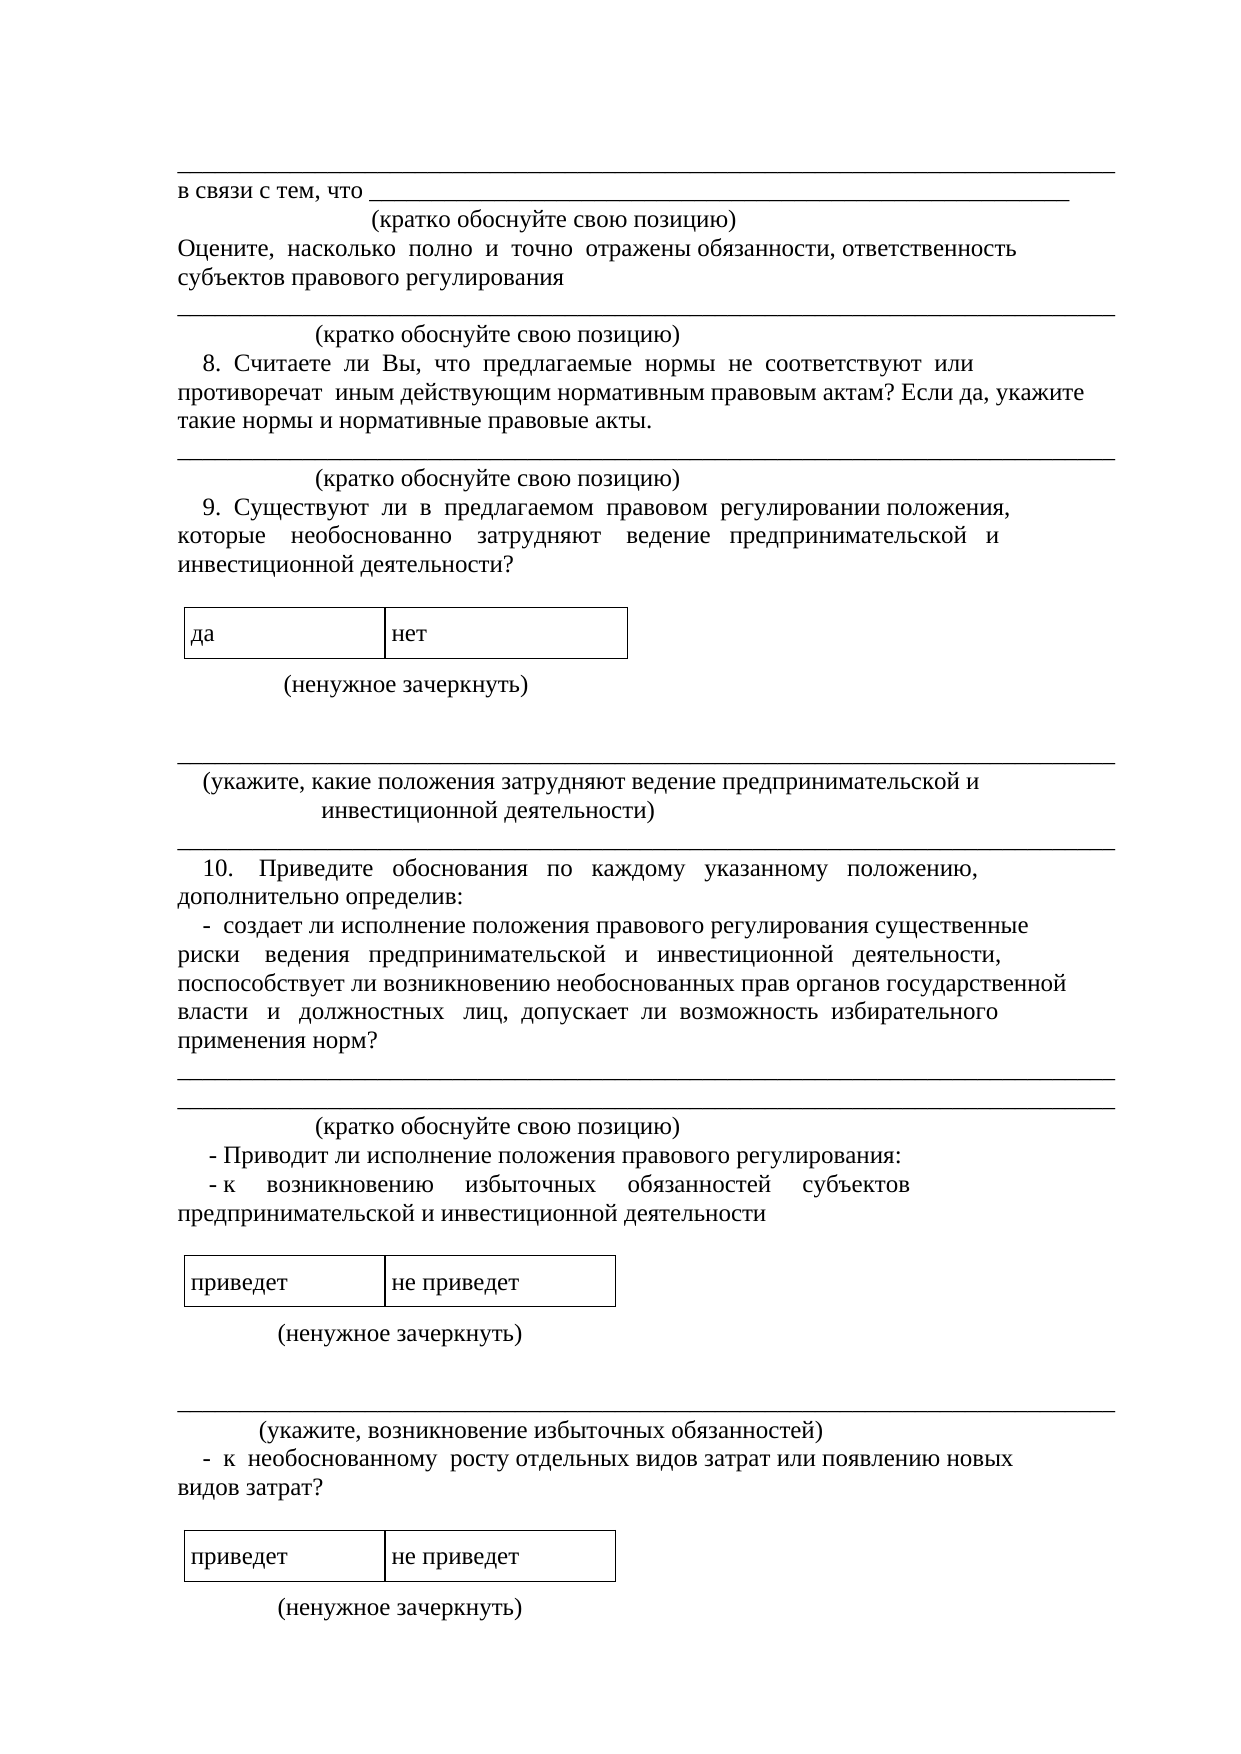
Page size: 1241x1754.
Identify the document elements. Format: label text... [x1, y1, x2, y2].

text поспособствует ли возникновению необоснованных прав органов государственной [177, 968, 1152, 996]
text ___________________________________________________________________________ [177, 1054, 1152, 1083]
text - к необоснованному росту отдельных видов затрат или появлению новых [177, 1443, 1152, 1472]
text 10. Приведите обоснования по каждому указанному положению, [177, 853, 1152, 881]
text (укажите, возникновение избыточных обязанностей) [177, 1415, 1152, 1443]
text (кратко обоснуйте свою позицию) [177, 463, 1152, 492]
text - создает ли исполнение положения правового регулирования существенные [177, 910, 1152, 939]
text 8. Считаете ли Вы, что предлагаемые нормы не соответствуют или [177, 348, 1152, 377]
table_cell (ненужное зачеркнуть) [184, 1307, 615, 1357]
text - Приводит ли исполнение положения правового регулирования: [177, 1140, 1152, 1169]
text ___________________________________________________________________________ [177, 738, 1152, 766]
text ___________________________________________________________________________ [177, 824, 1152, 853]
text ___________________________________________________________________________ [177, 291, 1152, 319]
text дополнительно определив: [177, 881, 1152, 910]
text предпринимательской и инвестиционной деятельности [177, 1198, 1152, 1226]
text риски ведения предпринимательской и инвестиционной деятельности, [177, 939, 1152, 968]
text (кратко обоснуйте свою позицию) [177, 319, 1152, 348]
table_header нет [386, 608, 627, 658]
table_cell (ненужное зачеркнуть) [184, 659, 627, 709]
text видов затрат? [177, 1472, 1152, 1501]
text ___________________________________________________________________________ [177, 434, 1152, 463]
text ___________________________________________________________________________ [177, 1083, 1152, 1111]
table_header приведет [185, 1256, 384, 1306]
text (кратко обоснуйте свою позицию) [177, 204, 1152, 233]
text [177, 147, 1152, 176]
text такие нормы и нормативные правовые акты. [177, 406, 1152, 434]
table_header да [185, 608, 384, 658]
text (кратко обоснуйте свою позицию) [177, 1111, 1152, 1140]
text субъектов правового регулирования [177, 262, 1152, 291]
text - к возникновению избыточных обязанностей субъектов [177, 1169, 1152, 1198]
text (укажите, какие положения затрудняют ведение предпринимательской и [177, 766, 1152, 795]
table_header приведет [185, 1531, 384, 1581]
table_cell (ненужное зачеркнуть) [184, 1582, 615, 1632]
text власти и должностных лиц, допускает ли возможность избирательного [177, 996, 1152, 1025]
table_header не приведет [386, 1256, 615, 1306]
text применения норм? [177, 1025, 1152, 1054]
text инвестиционной деятельности? [177, 549, 1152, 578]
text в связи с тем, что ________________________________________________________ [177, 176, 1152, 204]
text 9. Существуют ли в предлагаемом правовом регулировании положения, [177, 492, 1152, 521]
text ___________________________________________________________________________ [177, 1386, 1152, 1415]
table_header не приведет [386, 1531, 615, 1581]
text противоречат иным действующим нормативным правовым актам? Если да, укажите [177, 377, 1152, 406]
text инвестиционной деятельности) [177, 795, 1152, 824]
text которые необоснованно затрудняют ведение предпринимательской и [177, 521, 1152, 549]
text Оцените, насколько полно и точно отражены обязанности, ответственность [177, 233, 1152, 262]
